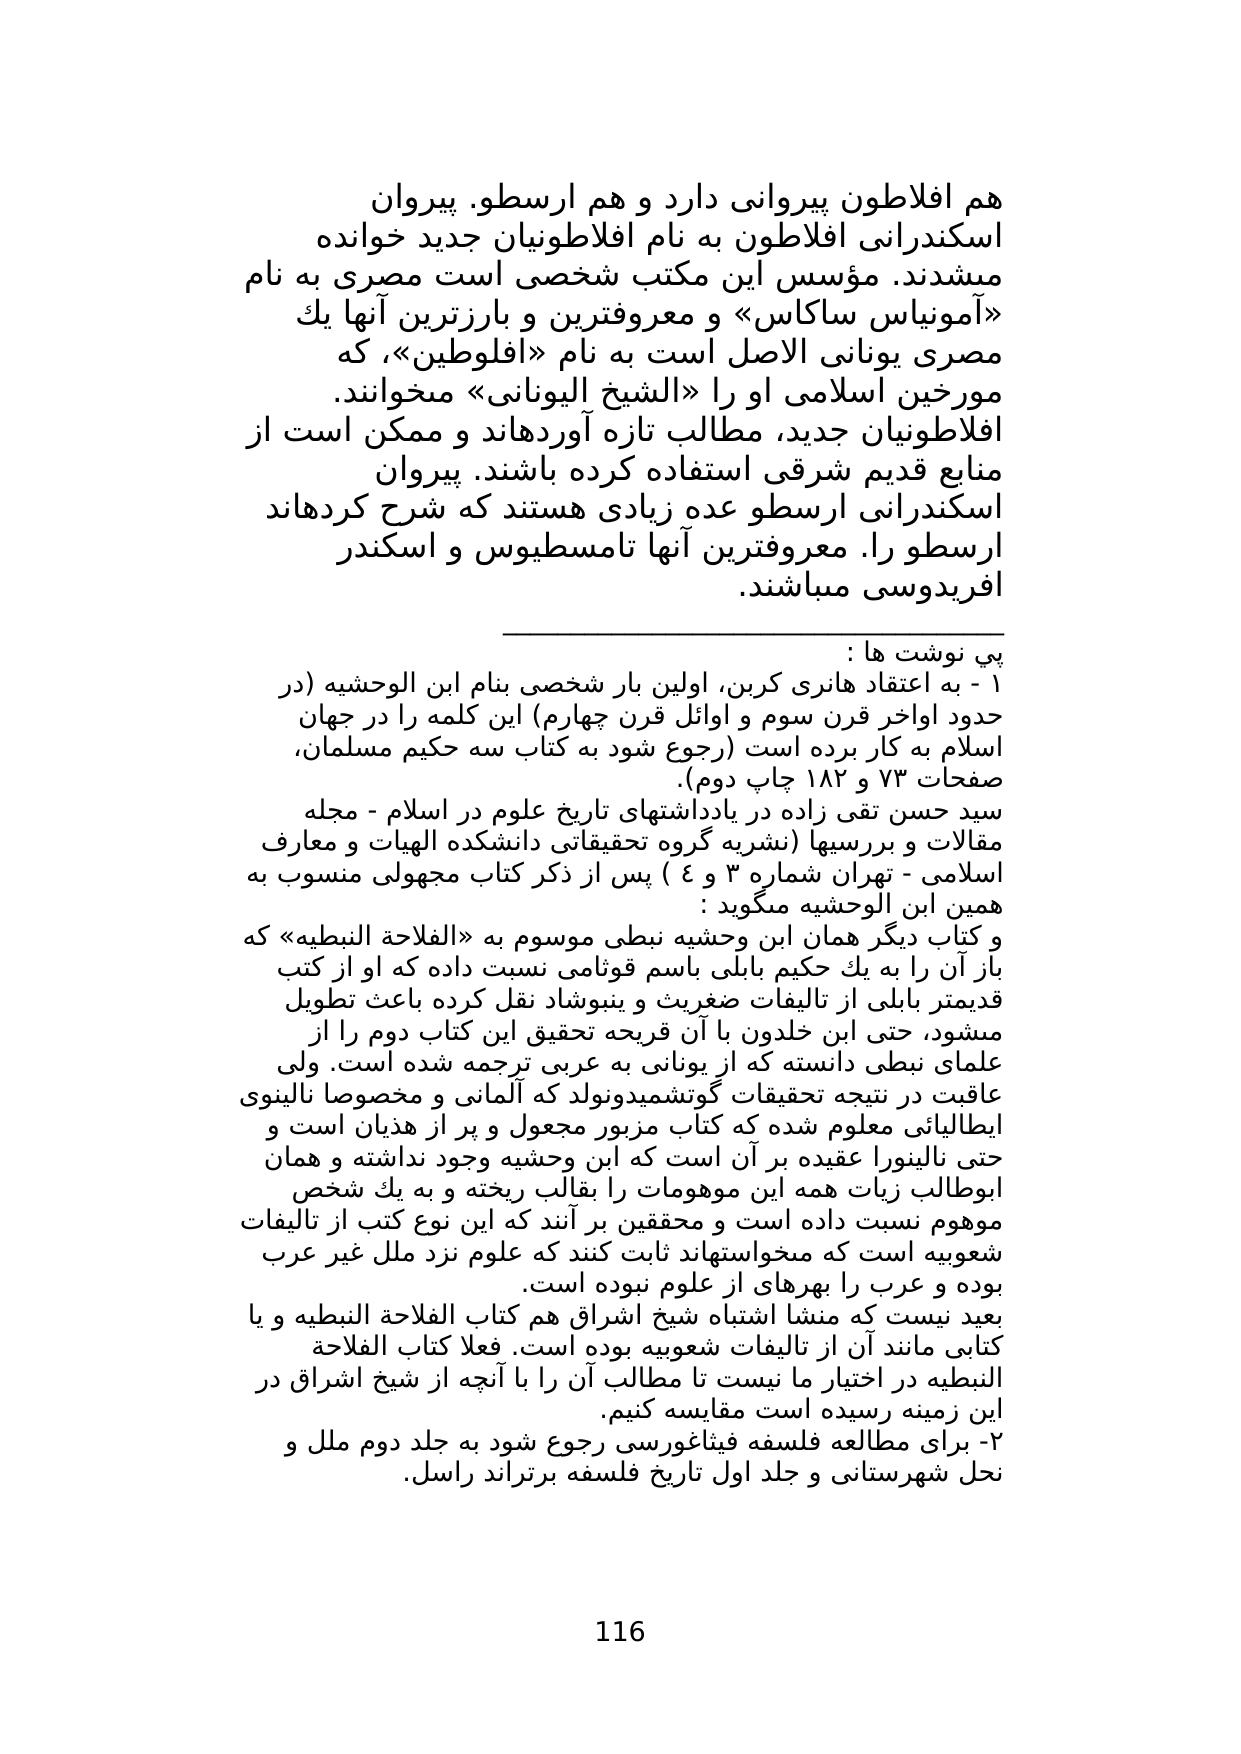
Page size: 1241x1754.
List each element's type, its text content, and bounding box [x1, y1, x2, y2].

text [236, 177, 1004, 604]
text ١ - به اعتقاد هانرى كربن، اولين بار شخصى بنام ابن الوحشيه (در حدود اواخر قرن سوم و اوائل قرن چهارم) اين كلمه را در جهان اسلام به كار برده است (رجوع شود به كتاب سه حكيم مسلمان، صفحات ٧٣ و ١٨٢ چاپ دوم). [236, 668, 1004, 794]
text پي نوشت ها : [236, 636, 1004, 668]
text _____________________________________ [236, 604, 1004, 636]
text سيد حسن تقى زاده در يادداشتهاى تاريخ علوم در اسلام - مجله مقالات و بررسيها (نشريه گروه تحقيقاتى دانشكده الهيات و معارف اسلامى - تهران شماره ٣ و ٤ ) پس از ذكر كتاب مجهولى منسوب به همين ابن الوحشيه مى‏گويد : [236, 794, 1004, 920]
text و كتاب ديگر همان ابن وحشيه نبطى موسوم به «الفلاحة النبطيه‏» كه باز آن را به يك حكيم بابلى باسم قوثامى نسبت داده كه او از كتب قديمتر بابلى از تاليفات ضغريث و ينبوشاد نقل كرده باعث تطويل مى‏شود، حتى ابن خلدون با آن قريحه تحقيق اين كتاب دوم را از علماى نبطى دانسته كه از يونانى به عربى ترجمه شده است. ولى عاقبت در نتيجه تحقيقات گوتشميدونولد كه آلمانى و مخصوصا نالينوى ايطاليائى معلوم شده كه كتاب مزبور مجعول و پر از هذيان است و حتى نالينورا عقيده بر آن است كه ابن وحشيه وجود نداشته و همان ابوطالب زيات همه اين موهومات را بقالب ريخته و به يك شخص موهوم نسبت داده است و محققين بر آنند كه اين نوع كتب از تاليفات شعوبيه است كه مى‏خواسته‏اند ثابت كنند كه علوم نزد ملل غير عرب بوده و عرب را بهره‏اى از علوم نبوده است. [236, 920, 1004, 1299]
text ٢- براى مطالعه فلسفه فيثاغورسى رجوع شود به جلد دوم ملل و نحل شهرستانى و جلد اول تاريخ فلسفه برتراند راسل. [236, 1425, 1004, 1488]
text بعيد نيست كه منشا اشتباه شيخ اشراق هم كتاب الفلاحة النبطيه و يا كتابى مانند آن از تاليفات شعوبيه بوده است. فعلا كتاب الفلاحة النبطيه در اختيار ما نيست تا مطالب آن را با آنچه از شيخ اشراق در اين زمينه رسيده است مقايسه كنيم. [236, 1299, 1004, 1425]
